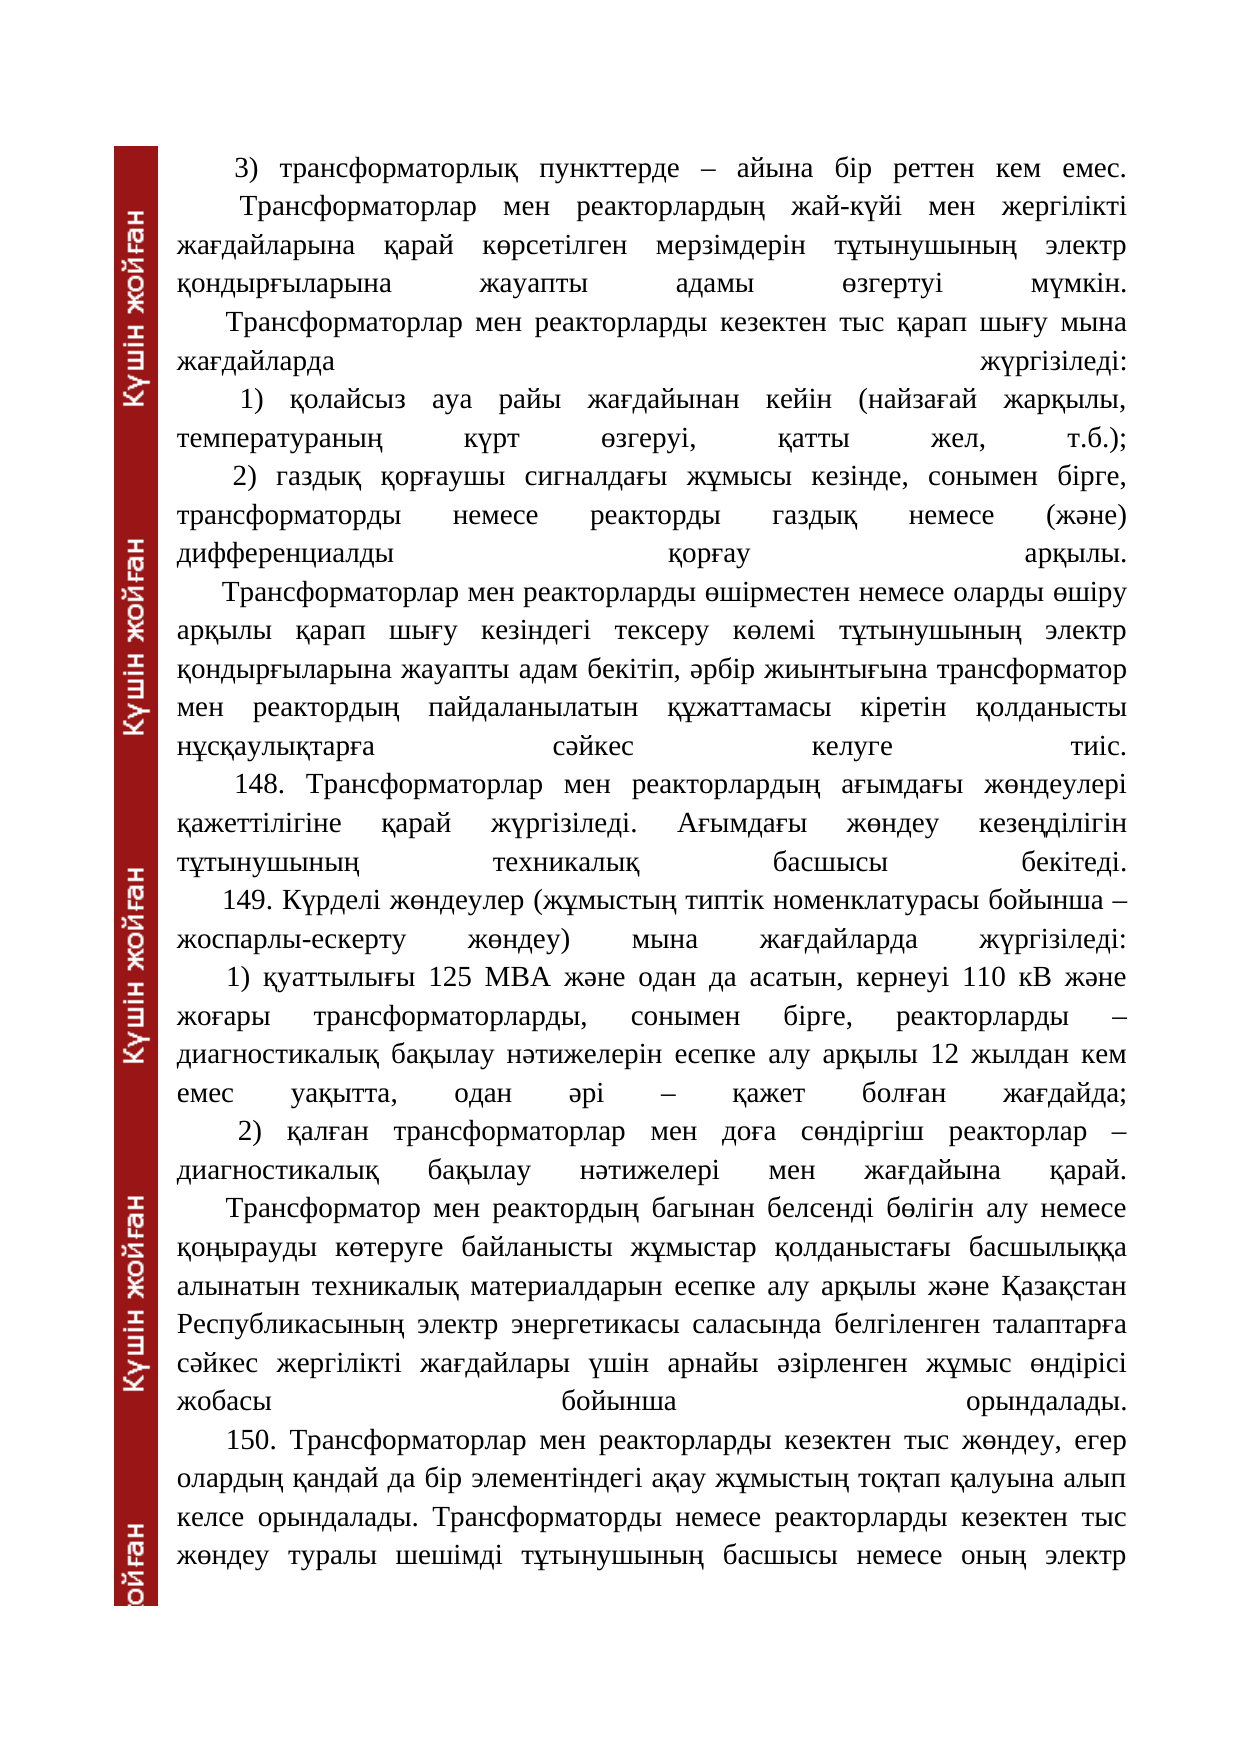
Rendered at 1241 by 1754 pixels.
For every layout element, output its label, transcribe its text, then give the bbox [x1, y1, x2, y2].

picture [114, 1571, 158, 1606]
picture [114, 146, 158, 150]
